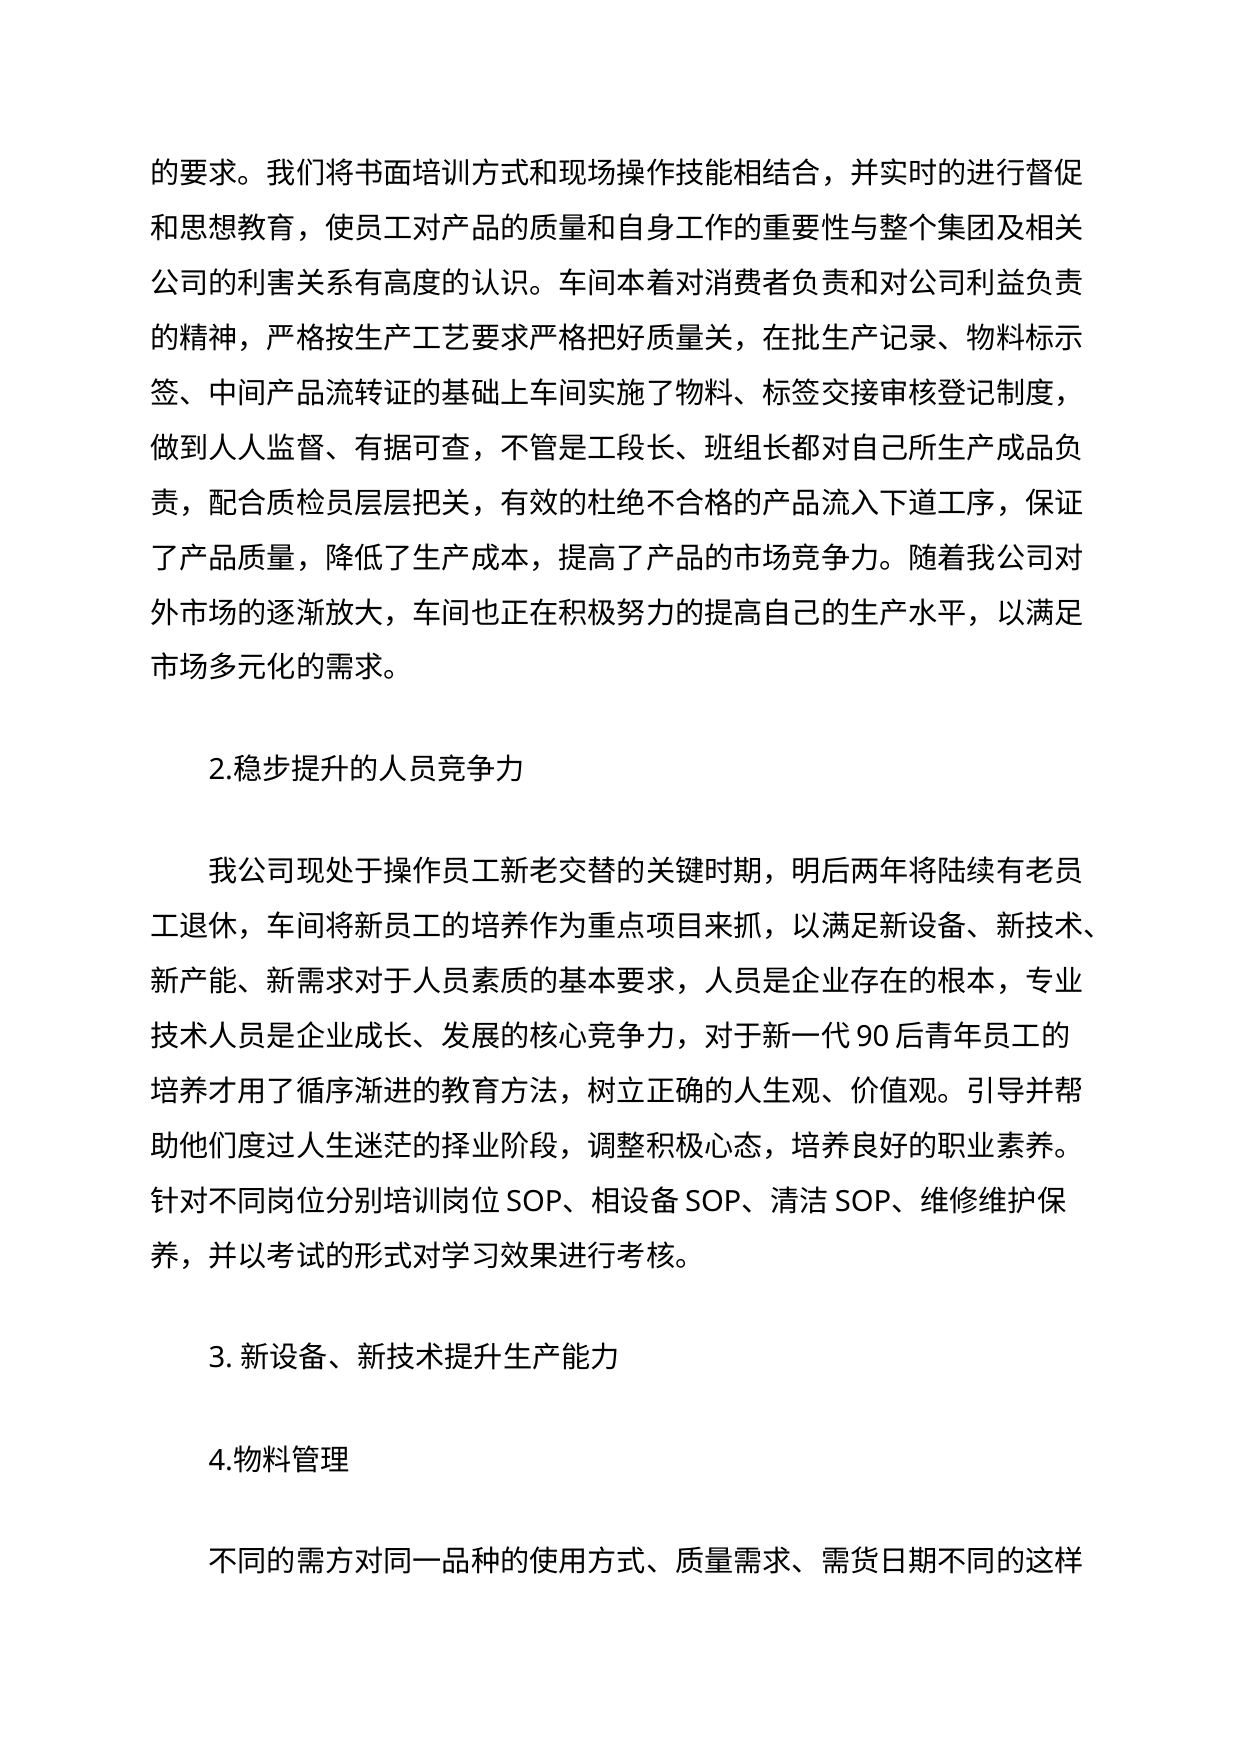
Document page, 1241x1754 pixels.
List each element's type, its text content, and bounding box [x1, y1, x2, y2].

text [150, 150, 1090, 686]
text 我公司现处于操作员工新老交替的关键时期，明后两年将陆续有老员工退休，车间将新员工的培养作为重点项目来抓，以满足新设备、新技术、新产能、新需求对于人员素质的基本要求，人员是企业存在的根本，专业技术人员是企业成长、发展的核心竞争力，对于新一代90后青年员工的培养才用了循序渐进的教育方法，树立正确的人生观、价值观。引导并帮助他们度过人生迷茫的择业阶段，调整积极心态，培养良好的职业素养。针对不同岗位分别培训岗位SOP、相设备SOP、清洁SOP、维修维护保养，并以考试的形式对学习效果进行考核。 [150, 848, 1090, 1274]
text 2.稳步提升的人员竞争力 [150, 746, 1090, 788]
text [150, 1538, 1090, 1580]
text 4.物料管理 [150, 1436, 1090, 1478]
text 3. 新设备、新技术提升生产能力 [150, 1334, 1090, 1376]
